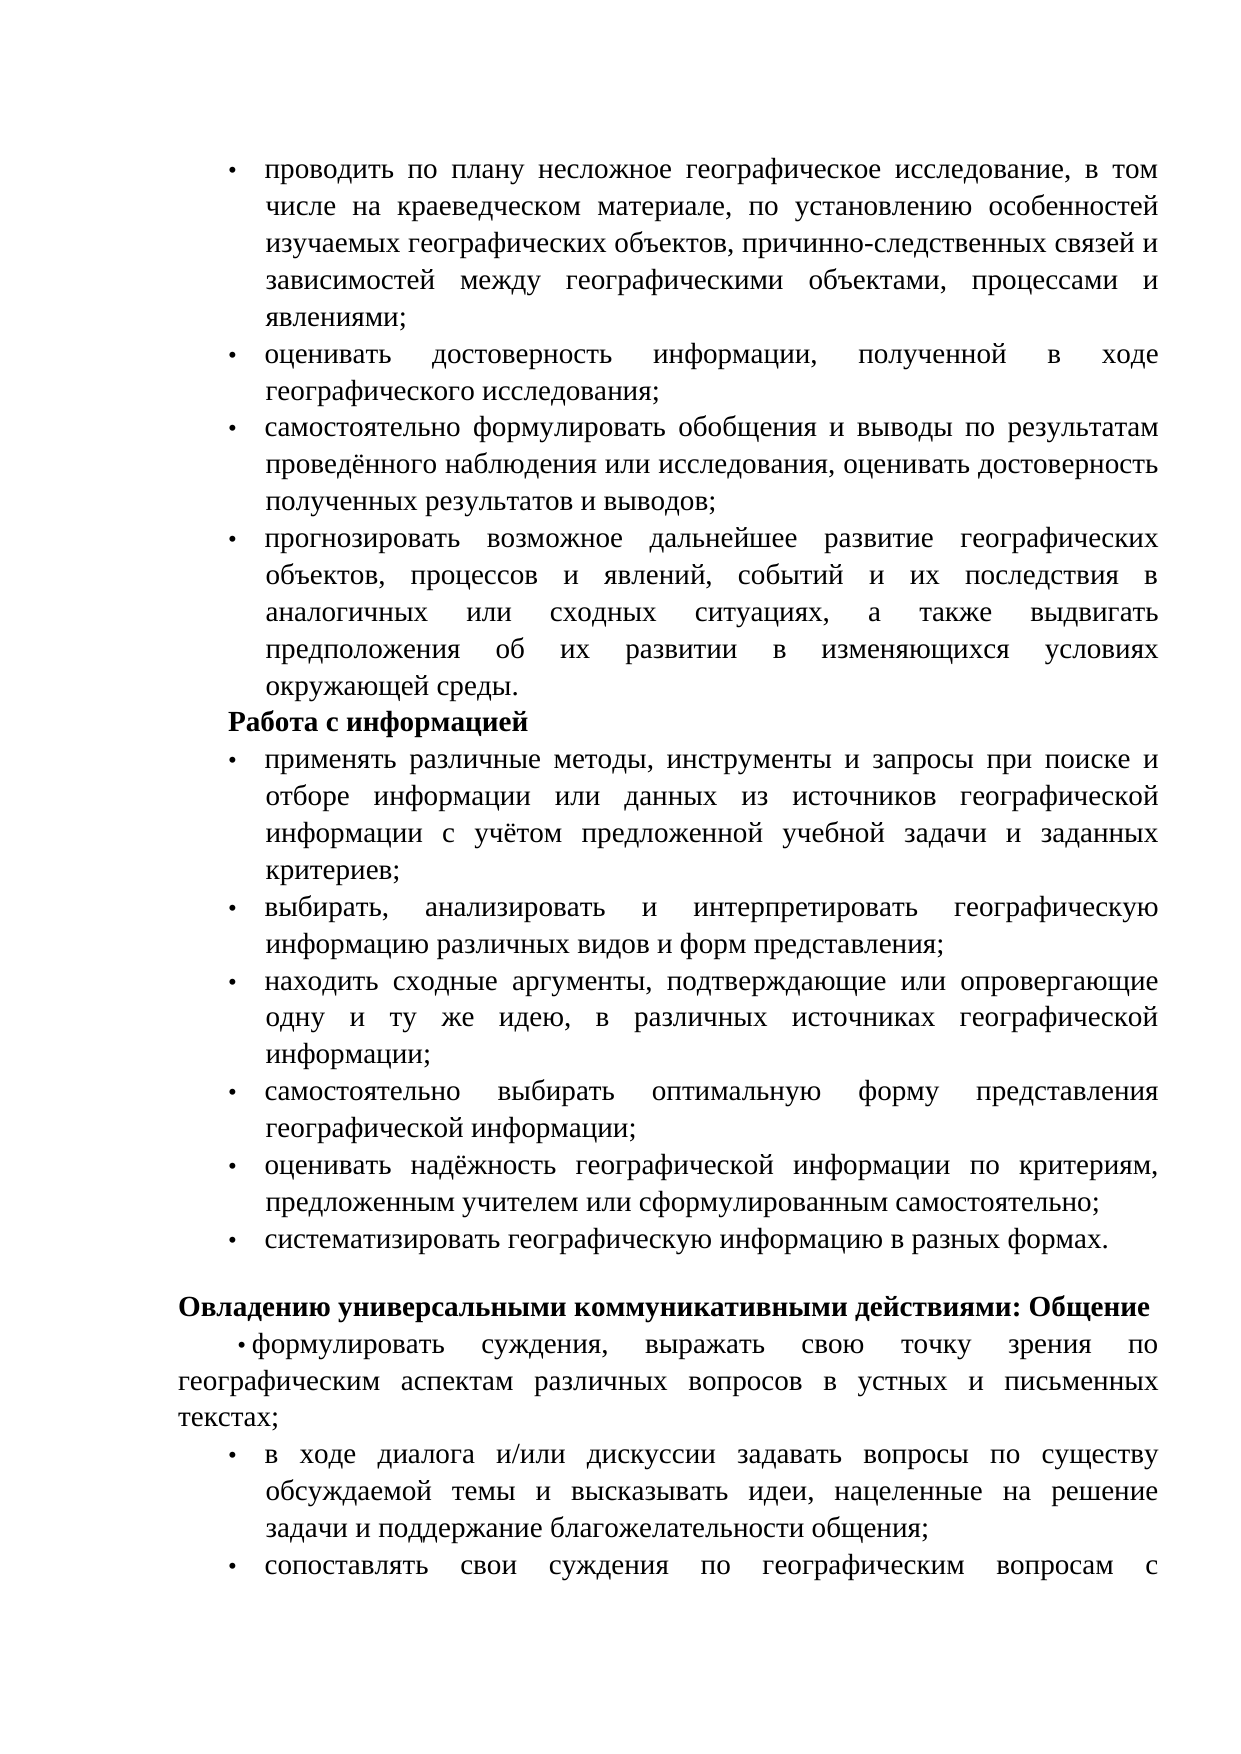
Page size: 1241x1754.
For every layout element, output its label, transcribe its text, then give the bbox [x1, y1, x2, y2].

list самостоятельно формулировать обобщения и выводы по результатам проведённого наблюдения или исследования, оценивать достоверность полученных результатов и выводов; [228, 409, 1159, 517]
text Овладению универсальными коммуникативными действиями: Общение [178, 1289, 1159, 1322]
list в ходе диалога и/или дискуссии задавать вопросы по существу обсуждаемой темы и высказывать идеи, нацеленные на решение задачи и поддержание благожелательности общения; [228, 1436, 1159, 1544]
list находить сходные аргументы, подтверждающие или опровергающие одну и ту же идею, в различных источниках географической информации; [228, 963, 1159, 1070]
text Работа с информацией [178, 704, 1159, 738]
list оценивать достоверность информации, полученной в ходе географического исследования; [228, 336, 1159, 406]
list выбирать, анализировать и интерпретировать географическую информацию различных видов и форм представления; [228, 889, 1159, 959]
list систематизировать географическую информацию в разных формах. [178, 1221, 1159, 1254]
list самостоятельно выбирать оптимальную форму представления географической информации; [228, 1073, 1159, 1144]
list оценивать надёжность географической информации по критериям, предложенным учителем или сформулированным самостоятельно; [228, 1147, 1159, 1217]
list применять различные методы, инструменты и запросы при поиске и отборе информации или данных из источников географической информации с учётом предложенной учебной задачи и заданных критериев; [228, 741, 1159, 886]
list проводить по плану несложное географическое исследование, в том числе на краеведческом материале, по установлению особенностей изучаемых географических объектов, причинно-следственных связей и зависимостей между географическими объектами, процессами и явлениями; [228, 151, 1159, 332]
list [228, 1547, 1159, 1581]
list прогнозировать возможное дальнейшее развитие географических объектов, процессов и явлений, событий и их последствия в аналогичных или сходных ситуациях, а также выдвигать предположения об их развитии в изменяющихся условиях окружающей среды. [228, 520, 1159, 701]
list формулировать суждения, выражать свою точку зрения по географическим аспектам различных вопросов в устных и письменных текстах; [178, 1326, 1159, 1433]
